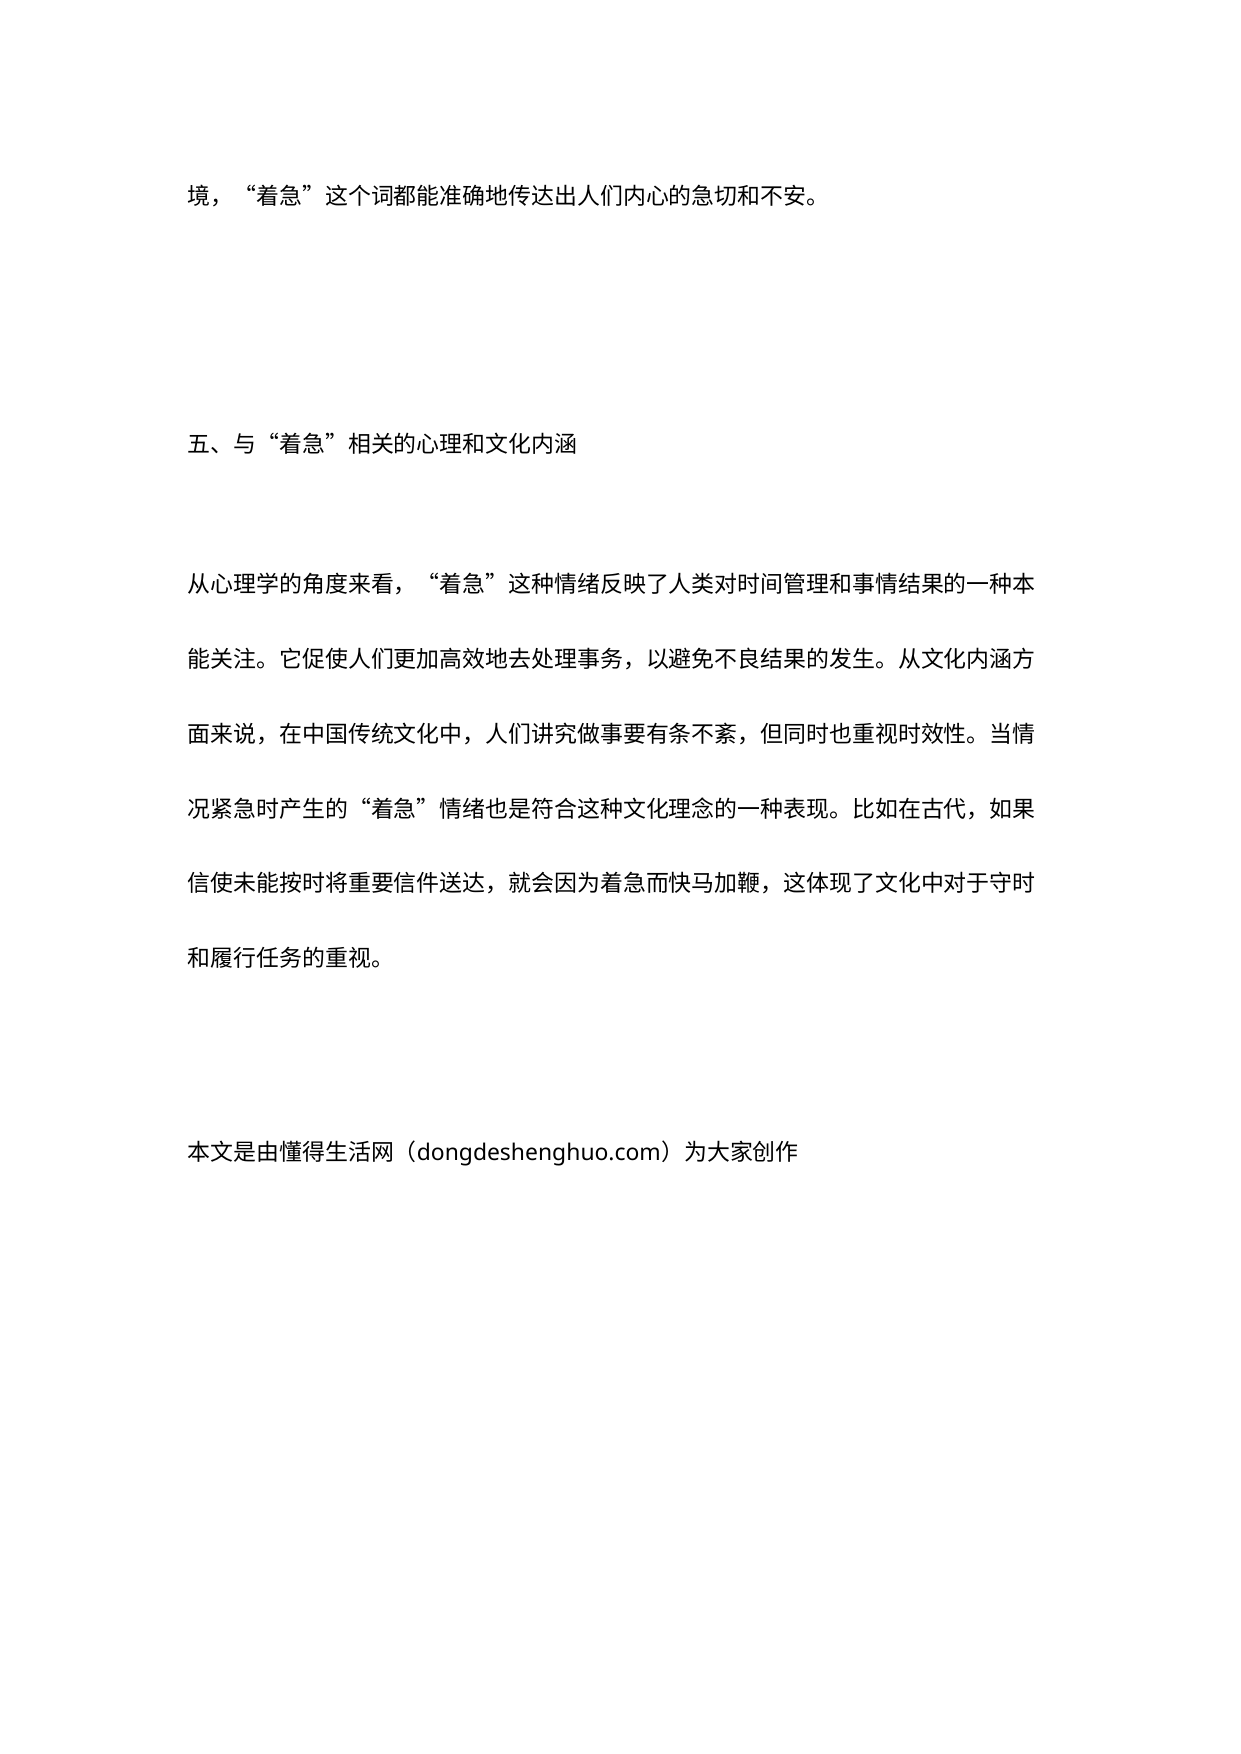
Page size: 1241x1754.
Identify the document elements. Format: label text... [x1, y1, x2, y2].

text 五、与“着急”相关的心理和文化内涵 [187, 410, 1053, 475]
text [187, 162, 1053, 227]
text 本文是由懂得生活网（dongdeshenghuo.com）为大家创作 [187, 1118, 1053, 1183]
text 从心理学的角度来看，“着急”这种情绪反映了人类对时间管理和事情结果的一种本能关注。它促使人们更加高效地去处理事务，以避免不良结果的发生。从文化内涵方面来说，在中国传统文化中，人们讲究做事要有条不紊，但同时也重视时效性。当情况紧急时产生的“着急”情绪也是符合这种文化理念的一种表现。比如在古代，如果信使未能按时将重要信件送达，就会因为着急而快马加鞭，这体现了文化中对于守时和履行任务的重视。 [187, 551, 1053, 989]
